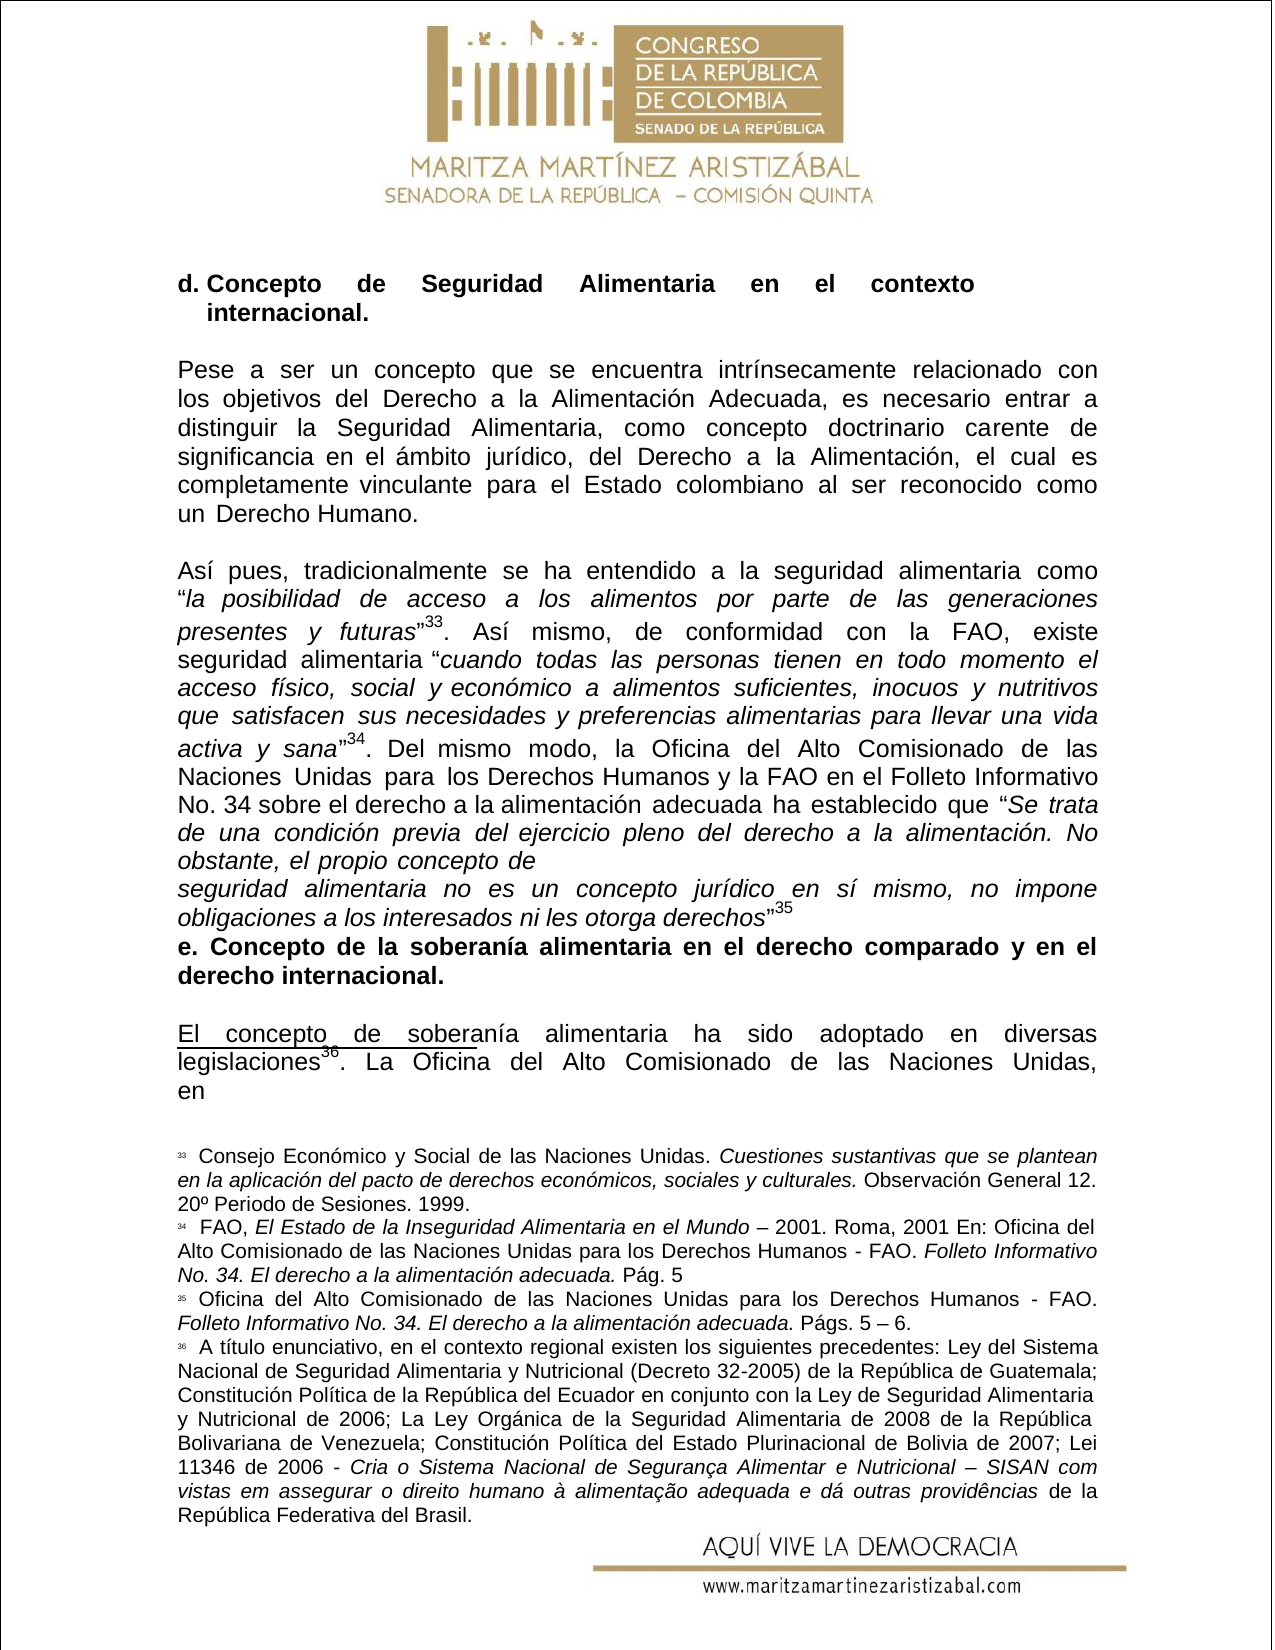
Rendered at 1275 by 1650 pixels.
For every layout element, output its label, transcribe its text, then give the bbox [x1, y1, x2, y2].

text Pese a ser un concepto que se encuentra intrínsecamente relacionado con los objetivos del Derecho a la Alimentación Adecuada, es necesario entrar a distinguir la Seguridad Alimentaria, como concepto doctrinario carente de significancia en el ámbito jurídico, del Derecho a la Alimentación, el cual es completamente vinculante para el Estado colombiano al ser reconocido como un Derecho Humano. [177, 355, 1098, 528]
text El concepto de soberanía alimentaria ha sido adoptado en diversas legislaciones36. La Oficina del Alto Comisionado de las Naciones Unidas, en [177, 1019, 1097, 1105]
list Oficina del Alto Comisionado de las Naciones Unidas para los Derechos Humanos - FAO. Folleto Informativo No. 34. El derecho a la alimentación adecuada. Págs. 5 – 6. [177, 1287, 1098, 1335]
list FAO, El Estado de la Inseguridad Alimentaria en el Mundo – 2001. Roma, 2001 En: Oficina del [177, 1216, 1098, 1239]
subtitle Concepto de Seguridad Alimentaria en el contexto internacional. [177, 269, 975, 327]
list A título enunciativo, en el contexto regional existen los siguientes precedentes: Ley del Sistema Nacional de Seguridad Alimentaria y Nutricional (Decreto 32-2005) de la República de Guatemala; Constitución Política de la República del Ecuador en conjunto con la Ley de Seguridad Alimentaria [177, 1336, 1098, 1407]
text y Nutricional de 2006; La Ley Orgánica de la Seguridad Alimentaria de 2008 de la República [177, 1407, 1097, 1431]
text Así pues, tradicionalmente se ha entendido a la seguridad alimentaria como “la posibilidad de acceso a los alimentos por parte de las generaciones presentes y futuras”33. Así mismo, de conformidad con la FAO, existe seguridad alimentaria “cuando todas las personas tienen en todo momento el acceso físico, social y económico a alimentos suficientes, inocuos y nutritivos que satisfacen sus necesidades y preferencias alimentarias para llevar una vida activa y sana”34. Del mismo modo, la Oficina del Alto Comisionado de las Naciones Unidas para los Derechos Humanos y la FAO en el Folleto Informativo No. 34 sobre el derecho a la alimentación adecuada ha establecido que “Se trata de una condición previa del ejercicio pleno del derecho a la alimentación. No obstante, el propio concepto de [177, 557, 1098, 874]
list Consejo Económico y Social de las Naciones Unidas. Cuestiones sustantivas que se plantean en la aplicación del pacto de derechos económicos, sociales y culturales. Observación General 12. 20º Periodo de Sesiones. 1999. [177, 1144, 1098, 1216]
text Alto Comisionado de las Naciones Unidas para los Derechos Humanos - FAO. Folleto Informativo No. 34. El derecho a la alimentación adecuada. Pág. 5 [177, 1240, 1098, 1287]
subtitle Concepto de la soberanía alimentaria en el derecho comparado y en el derecho internacional. [177, 933, 1097, 990]
text Bolivariana de Venezuela; Constitución Política del Estado Plurinacional de Bolivia de 2007; Lei 11346 de 2006 - Cria o Sistema Nacional de Segurança Alimentar e Nutricional – SISAN com vistas em assegurar o direito humano à alimentação adequada e dá outras providências de la República Federativa del Brasil. [177, 1431, 1098, 1527]
text seguridad alimentaria no es un concepto jurídico en sí mismo, no impone obligaciones a los interesados ni les otorga derechos”35 [177, 875, 1098, 932]
picture [1, 1, 1271, 1650]
